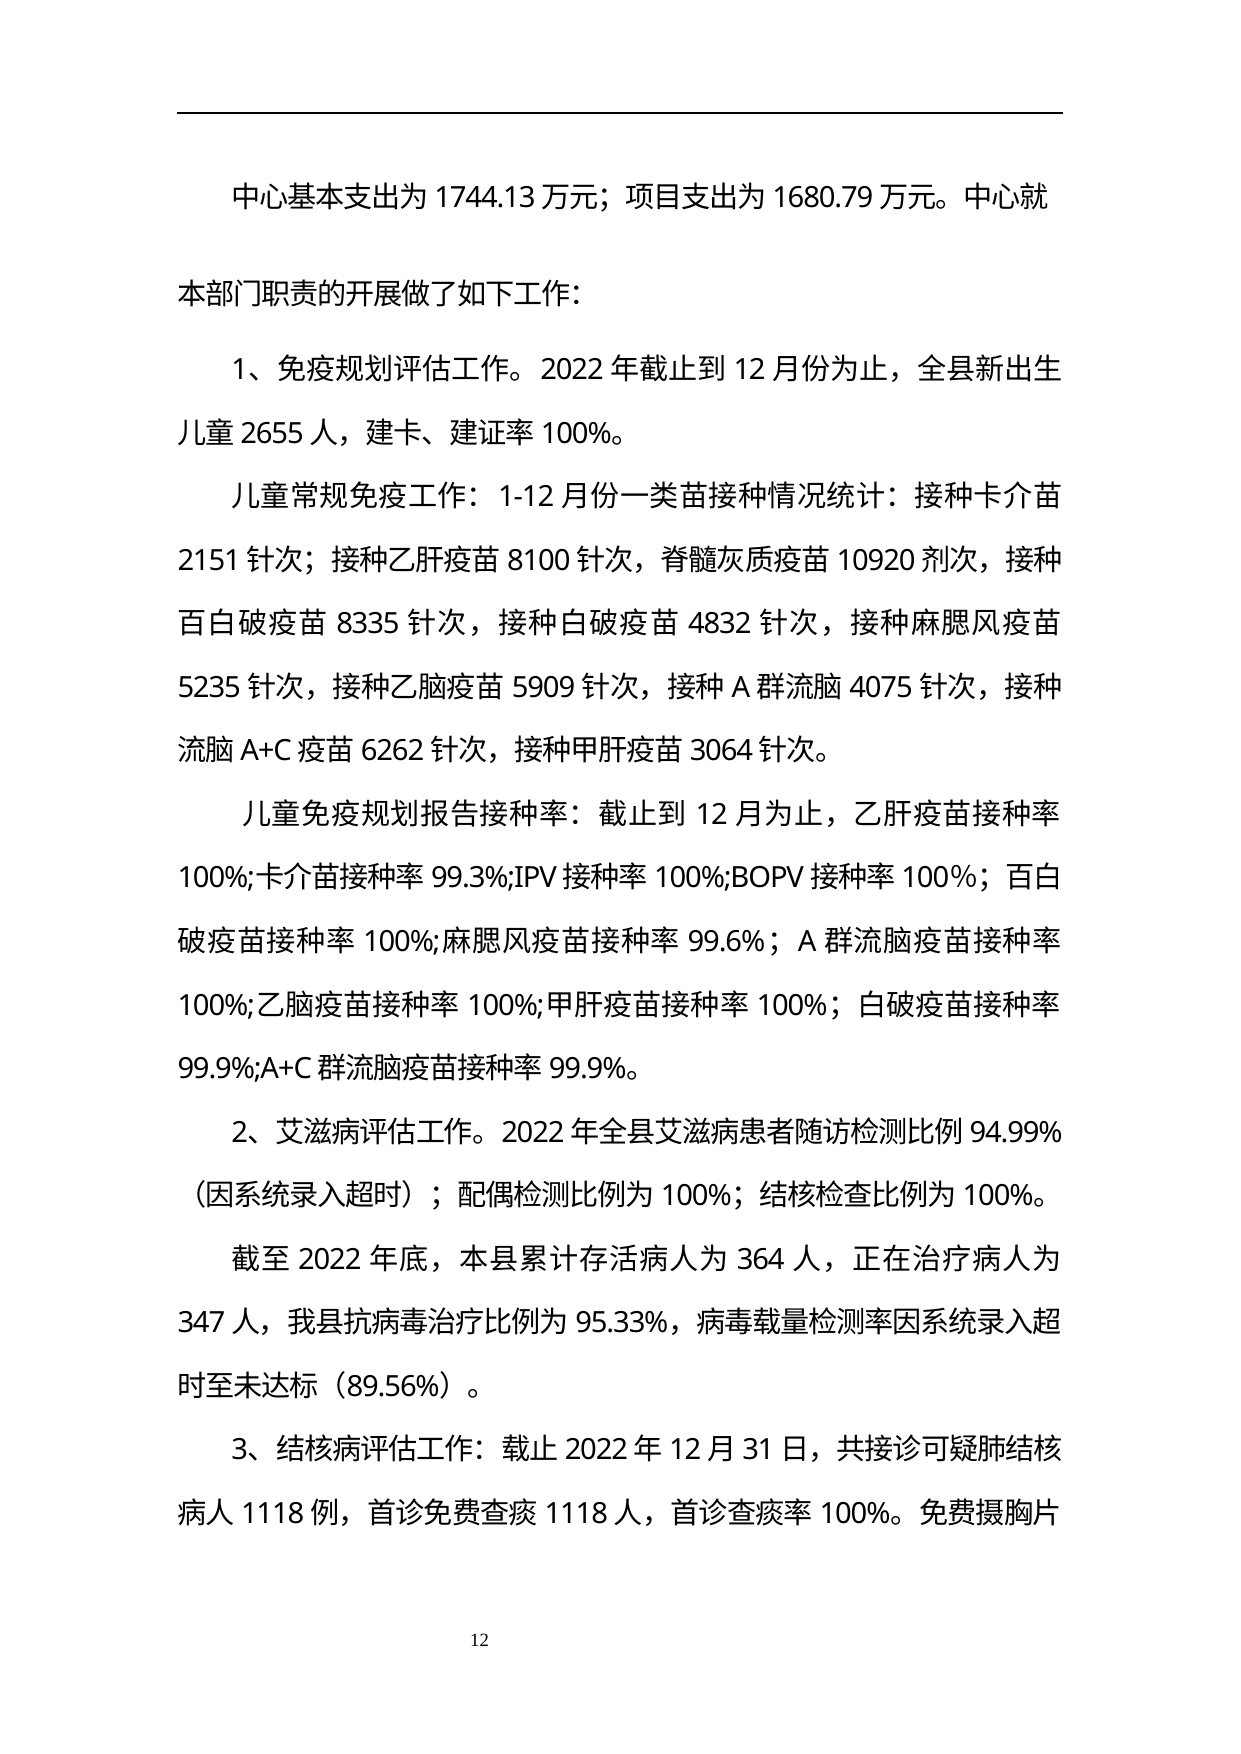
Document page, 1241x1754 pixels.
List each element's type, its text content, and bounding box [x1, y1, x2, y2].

text 2、艾滋病评估工作。2022年全县艾滋病患者随访检测比例94.99%（因系统录入超时）；配偶检测比例为100%；结核检查比例为100%。 [177, 1108, 1063, 1214]
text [177, 1426, 1063, 1532]
text 截至2022年底，本县累计存活病人为364人，正在治疗病人为347人，我县抗病毒治疗比例为95.33%，病毒载量检测率因系统录入超时至未达标（89.56%）。 [177, 1235, 1063, 1405]
text 儿童免疫规划报告接种率：截止到12月为止，乙肝疫苗接种率100%;卡介苗接种率99.3%;IPV接种率100%;BOPV接种率100％；百白破疫苗接种率100%;麻腮风疫苗接种率99.6%；A群流脑疫苗接种率100%;乙脑疫苗接种率100%;甲肝疫苗接种率100%；白破疫苗接种率99.9%;A+C群流脑疫苗接种率99.9%。 [177, 790, 1063, 1087]
text 中心基本支出为1744.13万元；项目支出为1680.79万元。中心就本部门职责的开展做了如下工作： [177, 162, 1063, 324]
text 1、免疫规划评估工作。2022年截止到12月份为止，全县新出生儿童2655人，建卡、建证率100%。 [177, 346, 1063, 452]
text 儿童常规免疫工作：1-12月份一类苗接种情况统计：接种卡介苗 2151针次；接种乙肝疫苗8100针次，脊髓灰质疫苗10920剂次，接种百白破疫苗8335针次，接种白破疫苗4832针次，接种麻腮风疫苗5235针次，接种乙脑疫苗5909针次，接种A群流脑4075针次，接种流脑A+C疫苗6262 针次，接种甲肝疫苗3064针次。 [177, 473, 1063, 769]
